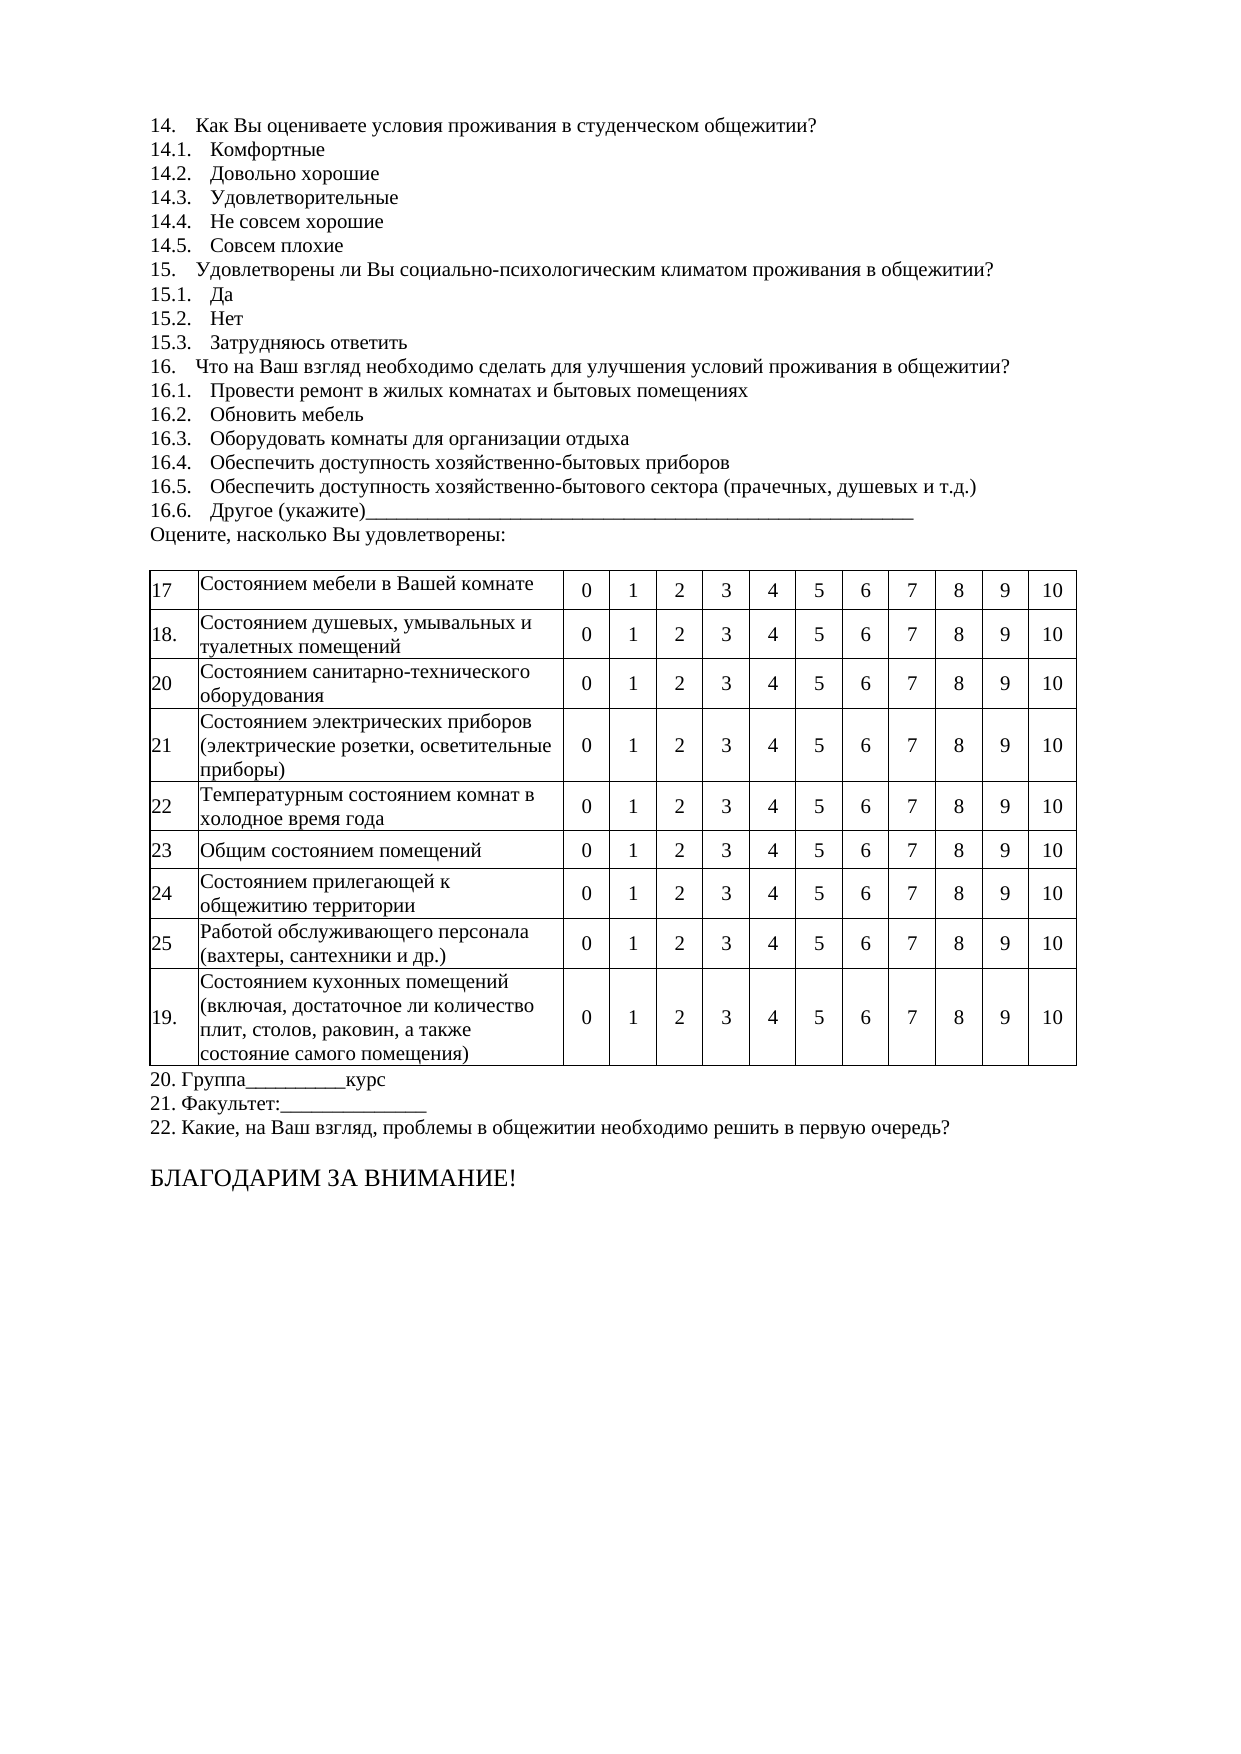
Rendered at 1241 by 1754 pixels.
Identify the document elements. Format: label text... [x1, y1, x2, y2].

table_header 8 [936, 571, 982, 609]
table_cell 0 [564, 969, 609, 1065]
table_cell 0 [564, 831, 609, 868]
table_cell 7 [889, 782, 935, 830]
table_cell 1 [610, 969, 656, 1065]
table_cell 2 [657, 869, 702, 917]
table_cell 10 [1029, 659, 1076, 707]
table_cell Работой обслуживающего персонала (вахтеры, сантехники и др.) [199, 919, 563, 967]
table_cell 6 [843, 919, 888, 967]
table_cell 3 [703, 969, 749, 1065]
list Совсем плохие [150, 233, 1149, 257]
table_cell 21 [151, 709, 198, 781]
table_cell 8 [936, 969, 982, 1065]
list Оборудовать комнаты для организации отдыха [150, 426, 1149, 450]
table_cell 3 [703, 610, 749, 658]
table_cell 23 [151, 831, 198, 868]
table_cell 8 [936, 919, 982, 967]
table_cell 8 [936, 709, 982, 781]
table_cell 0 [564, 659, 609, 707]
table_cell Температурным состоянием комнат в холодное время года [199, 782, 563, 830]
table_cell Состоянием электрических приборов (электрические розетки, осветительные приборы) [199, 709, 563, 781]
list Нет [150, 306, 1149, 329]
text Оцените, насколько Вы удовлетворены: [150, 522, 1149, 546]
table_cell 5 [796, 919, 842, 967]
table_cell 10 [1029, 831, 1076, 868]
table_cell 5 [796, 659, 842, 707]
table_cell Состоянием санитарно-технического оборудования [199, 659, 563, 707]
list Удовлетворены ли Вы социально-психологическим климатом проживания в общежитии? [150, 257, 1149, 281]
table_cell 6 [843, 610, 888, 658]
table_cell 22 [151, 782, 198, 830]
table_cell Состоянием душевых, умывальных и туалетных помещений [199, 610, 563, 658]
table_cell 9 [983, 610, 1028, 658]
table_cell 24 [151, 869, 198, 917]
table_cell 10 [1029, 869, 1076, 917]
table_cell 5 [796, 610, 842, 658]
table_header 2 [657, 571, 702, 609]
text БЛАГОДАРИМ ЗА ВНИМАНИЕ! [150, 1163, 1149, 1191]
table_cell 9 [983, 969, 1028, 1065]
table_cell Состоянием прилегающей к общежитию территории [199, 869, 563, 917]
table_cell 7 [889, 919, 935, 967]
table_cell 25 [151, 919, 198, 967]
table_cell 9 [983, 709, 1028, 781]
table_cell 8 [936, 659, 982, 707]
table_cell 5 [796, 969, 842, 1065]
table_cell 9 [983, 659, 1028, 707]
list Довольно хорошие [150, 161, 1149, 185]
table_cell 1 [610, 919, 656, 967]
table_cell 1 [610, 610, 656, 658]
table_cell 2 [657, 831, 702, 868]
list Что на Ваш взгляд необходимо сделать для улучшения условий проживания в общежитии? [150, 354, 1149, 378]
table_header 1 [610, 571, 656, 609]
table_cell 0 [564, 610, 609, 658]
table_cell 4 [750, 659, 795, 707]
table_cell 1 [610, 709, 656, 781]
text 21. Факультет:______________ [150, 1091, 1149, 1114]
list Да [150, 281, 1149, 306]
table_cell 1 [610, 869, 656, 917]
table_cell Общим состоянием помещений [199, 831, 563, 868]
table_cell 9 [983, 831, 1028, 868]
table_cell 0 [564, 869, 609, 917]
table_header 7 [889, 571, 935, 609]
table_cell 18. [151, 610, 198, 658]
table_cell 6 [843, 831, 888, 868]
list Другое (укажите) [150, 498, 1149, 522]
table_cell 3 [703, 919, 749, 967]
table_cell 20 [151, 659, 198, 707]
table_cell 1 [610, 831, 656, 868]
table_cell 0 [564, 709, 609, 781]
list Не совсем хорошие [150, 209, 1149, 233]
table_cell 10 [1029, 709, 1076, 781]
table_cell 5 [796, 869, 842, 917]
table_cell 8 [936, 782, 982, 830]
table_cell 3 [703, 782, 749, 830]
table_cell 7 [889, 869, 935, 917]
table_cell 1 [610, 782, 656, 830]
table_cell 10 [1029, 782, 1076, 830]
table_cell 7 [889, 709, 935, 781]
table_header Состоянием мебели в Вашей комнате [199, 571, 563, 609]
table_header 0 [564, 571, 609, 609]
table_cell 2 [657, 709, 702, 781]
table_header 17 [151, 571, 198, 609]
table_cell 10 [1029, 919, 1076, 967]
list Как Вы оцениваете условия проживания в студенческом общежитии? [150, 113, 1149, 137]
table_cell 9 [983, 869, 1028, 917]
table_cell 4 [750, 782, 795, 830]
list Удовлетворительные [150, 185, 1149, 209]
table_cell 7 [889, 969, 935, 1065]
list Провести ремонт в жилых комнатах и бытовых помещениях [150, 378, 1149, 402]
table_cell 10 [1029, 610, 1076, 658]
table_header 6 [843, 571, 888, 609]
table_cell 4 [750, 709, 795, 781]
table_cell 7 [889, 659, 935, 707]
table_cell 6 [843, 869, 888, 917]
table_cell 9 [983, 919, 1028, 967]
table_cell 3 [703, 831, 749, 868]
table_cell Состоянием кухонных помещений (включая, достаточное ли количество плит, столов, раковин, а также состояние самого помещения) [199, 969, 563, 1065]
table_cell 3 [703, 659, 749, 707]
list Обеспечить доступность хозяйственно-бытового сектора (прачечных, душевых и т.д.) [150, 474, 1149, 498]
table_cell 19. [151, 969, 198, 1065]
table_cell 9 [983, 782, 1028, 830]
list Комфортные [150, 137, 1149, 161]
table_cell 2 [657, 919, 702, 967]
table_cell 6 [843, 709, 888, 781]
table_cell 4 [750, 919, 795, 967]
table_cell 3 [703, 709, 749, 781]
text 22. Какие, на Ваш взгляд, проблемы в общежитии необходимо решить в первую очередь? [150, 1114, 1149, 1139]
text 20. Группа курс [150, 1066, 1149, 1091]
table_cell 3 [703, 869, 749, 917]
table_cell 2 [657, 610, 702, 658]
list Затрудняюсь ответить [150, 329, 1149, 354]
table_cell 10 [1029, 969, 1076, 1065]
table_cell 2 [657, 782, 702, 830]
table_header 4 [750, 571, 795, 609]
table_cell 5 [796, 782, 842, 830]
table_header 3 [703, 571, 749, 609]
table_cell 0 [564, 919, 609, 967]
table_cell 4 [750, 869, 795, 917]
table_cell 6 [843, 659, 888, 707]
table_cell 1 [610, 659, 656, 707]
table_cell 6 [843, 969, 888, 1065]
table_header 10 [1029, 571, 1076, 609]
table_cell 5 [796, 831, 842, 868]
table_cell 2 [657, 659, 702, 707]
table_cell 8 [936, 831, 982, 868]
table_cell 4 [750, 831, 795, 868]
table_cell 8 [936, 869, 982, 917]
table_cell 7 [889, 610, 935, 658]
table_header 9 [983, 571, 1028, 609]
table_cell 0 [564, 782, 609, 830]
list Обновить мебель [150, 402, 1149, 426]
table_cell 4 [750, 610, 795, 658]
table_header 5 [796, 571, 842, 609]
table_cell 7 [889, 831, 935, 868]
list Обеспечить доступность хозяйственно-бытовых приборов [150, 450, 1149, 474]
table_cell 6 [843, 782, 888, 830]
table_cell 2 [657, 969, 702, 1065]
table_cell 5 [796, 709, 842, 781]
table_cell 4 [750, 969, 795, 1065]
table_cell 8 [936, 610, 982, 658]
